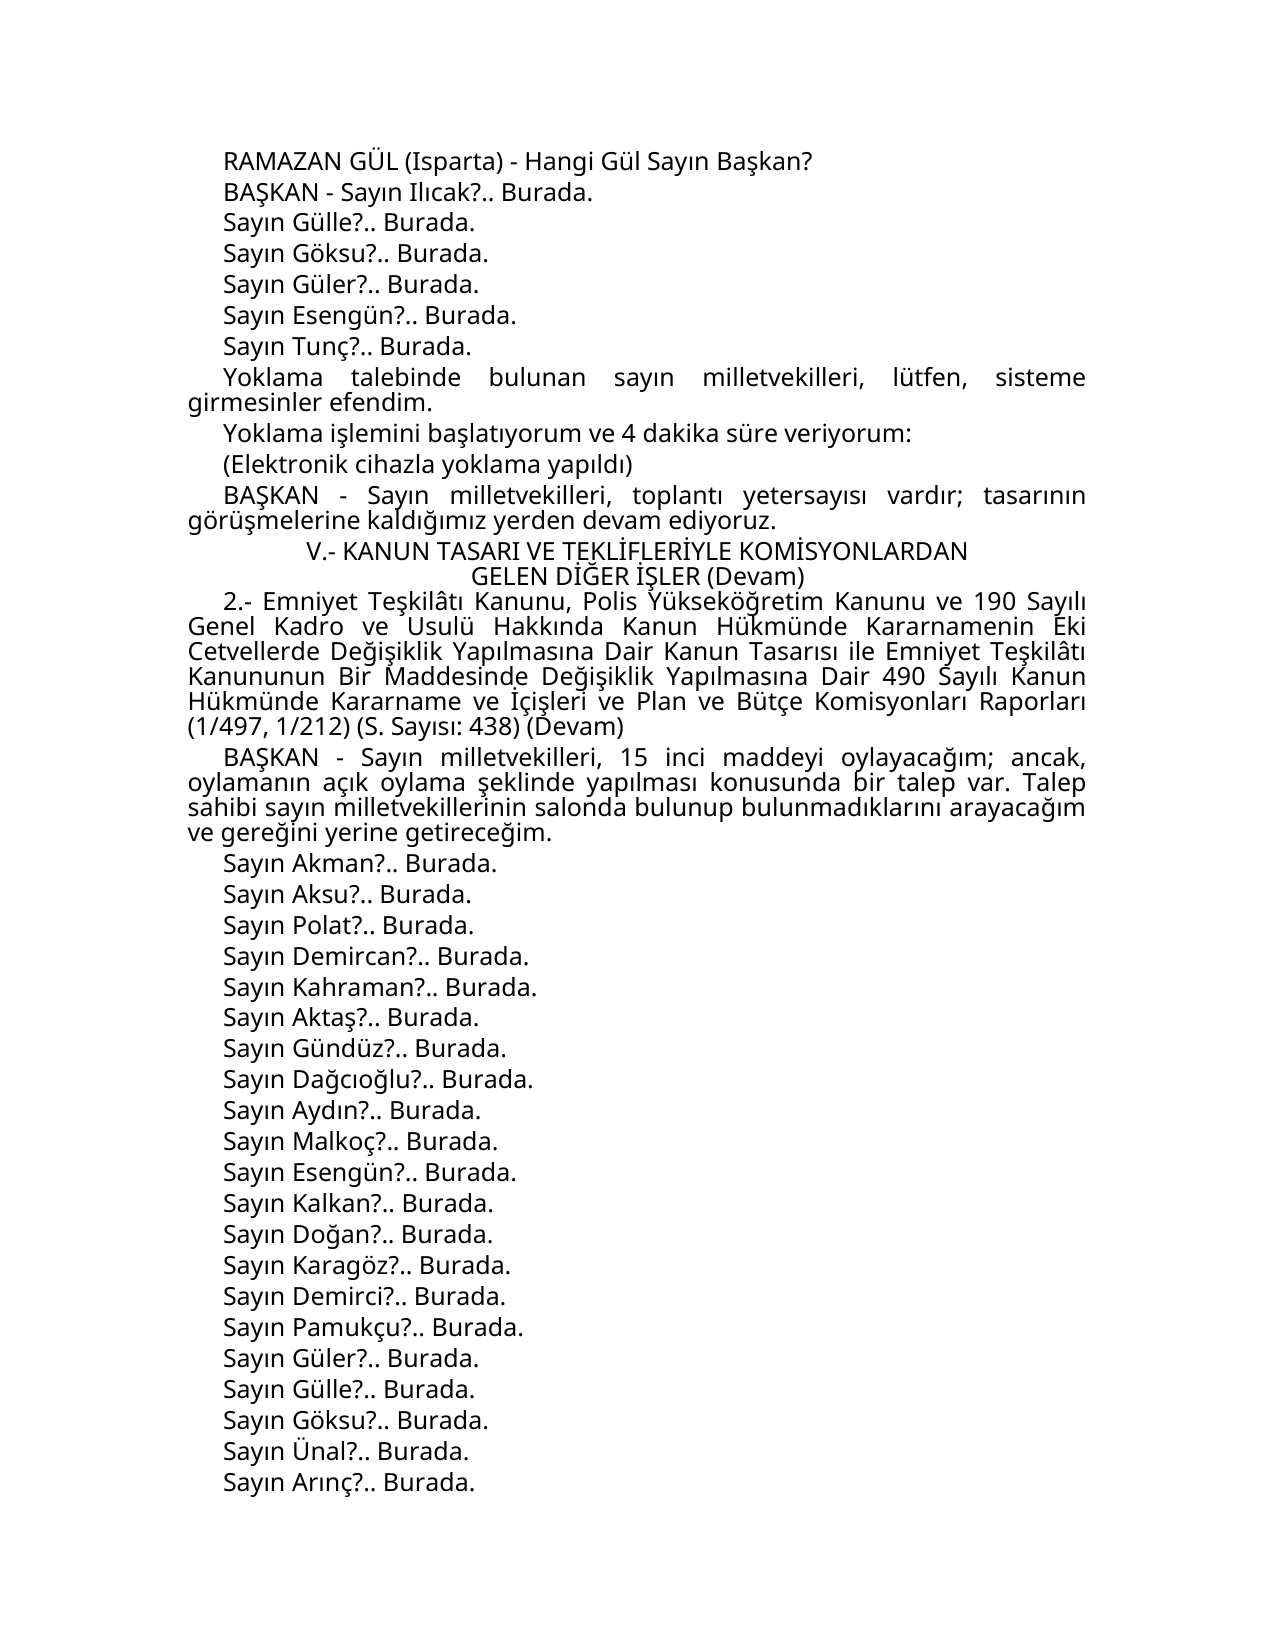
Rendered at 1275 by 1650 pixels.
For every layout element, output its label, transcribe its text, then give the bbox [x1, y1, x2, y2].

text Sayın Aydın?.. Burada. [187, 1100, 1087, 1125]
text Sayın Pamukçu?.. Burada. [187, 1316, 1087, 1341]
text Sayın Tunç?.. Burada. [187, 336, 1087, 361]
text GELEN DİĞER İŞLER (Devam) [187, 565, 1087, 590]
text BAŞKAN - Sayın milletvekilleri, toplantı yetersayısı vardır; tasarının görüşmelerine kaldığımız yerden devam ediyoruz. [187, 484, 1087, 534]
text Sayın Kahraman?.. Burada. [187, 976, 1087, 1001]
text Sayın Güler?.. Burada. [187, 1347, 1087, 1372]
text Sayın Polat?.. Burada. [187, 914, 1087, 939]
text RAMAZAN GÜL (Isparta) - Hangi Gül Sayın Başkan? [187, 150, 1087, 175]
text (Elektronik cihazla yoklama yapıldı) [187, 453, 1087, 478]
text Sayın Doğan?.. Burada. [187, 1223, 1087, 1248]
text 2.- Emniyet Teşkilâtı Kanunu, Polis Yükseköğretim Kanunu ve 190 Sayılı Genel Kadro ve Usulü Hakkında Kanun Hükmünde Kararnamenin Eki Cetvellerde Değişiklik Yapılmasına Dair Kanun Tasarısı ile Emniyet Teşkilâtı Kanununun Bir Maddesinde Değişiklik Yapılmasına Dair 490 Sayılı Kanun Hükmünde Kararname ve İçişleri ve Plan ve Bütçe Komisyonları Raporları (1/497, 1/212) (S. Sayısı: 438) (Devam) [187, 590, 1087, 740]
text Sayın Ünal?.. Burada. [187, 1440, 1087, 1465]
text Sayın Arınç?.. Burada. [187, 1471, 1087, 1496]
text Sayın Kalkan?.. Burada. [187, 1192, 1087, 1217]
text BAŞKAN - Sayın Ilıcak?.. Burada. [187, 181, 1087, 206]
text Sayın Göksu?.. Burada. [187, 1409, 1087, 1434]
text Yoklama talebinde bulunan sayın milletvekilleri, lütfen, sisteme girmesinler efendim. [187, 367, 1087, 417]
text Sayın Güler?.. Burada. [187, 274, 1087, 299]
text Sayın Aktaş?.. Burada. [187, 1007, 1087, 1032]
text V.- KANUN TASARI VE TEKLİFLERİYLE KOMİSYONLARDAN [187, 540, 1087, 565]
text Sayın Esengün?.. Burada. [187, 305, 1087, 330]
text Sayın Malkoç?.. Burada. [187, 1131, 1087, 1156]
text Sayın Akman?.. Burada. [187, 852, 1087, 877]
text Sayın Esengün?.. Burada. [187, 1162, 1087, 1187]
text Sayın Gülle?.. Burada. [187, 212, 1087, 237]
text Sayın Demircan?.. Burada. [187, 945, 1087, 970]
text Sayın Gündüz?.. Burada. [187, 1038, 1087, 1063]
text BAŞKAN - Sayın milletvekilleri, 15 inci maddeyi oylayacağım; ancak, oylamanın açık oylama şeklinde yapılması konusunda bir talep var. Talep sahibi sayın milletvekillerinin salonda bulunup bulunmadıklarını arayacağım ve gereğini yerine getireceğim. [187, 746, 1087, 846]
text Yoklama işlemini başlatıyorum ve 4 dakika süre veriyorum: [187, 422, 1087, 447]
text Sayın Karagöz?.. Burada. [187, 1254, 1087, 1279]
text Sayın Göksu?.. Burada. [187, 243, 1087, 268]
text Sayın Demirci?.. Burada. [187, 1285, 1087, 1310]
text Sayın Dağcıoğlu?.. Burada. [187, 1069, 1087, 1094]
text Sayın Aksu?.. Burada. [187, 883, 1087, 908]
text Sayın Gülle?.. Burada. [187, 1378, 1087, 1403]
